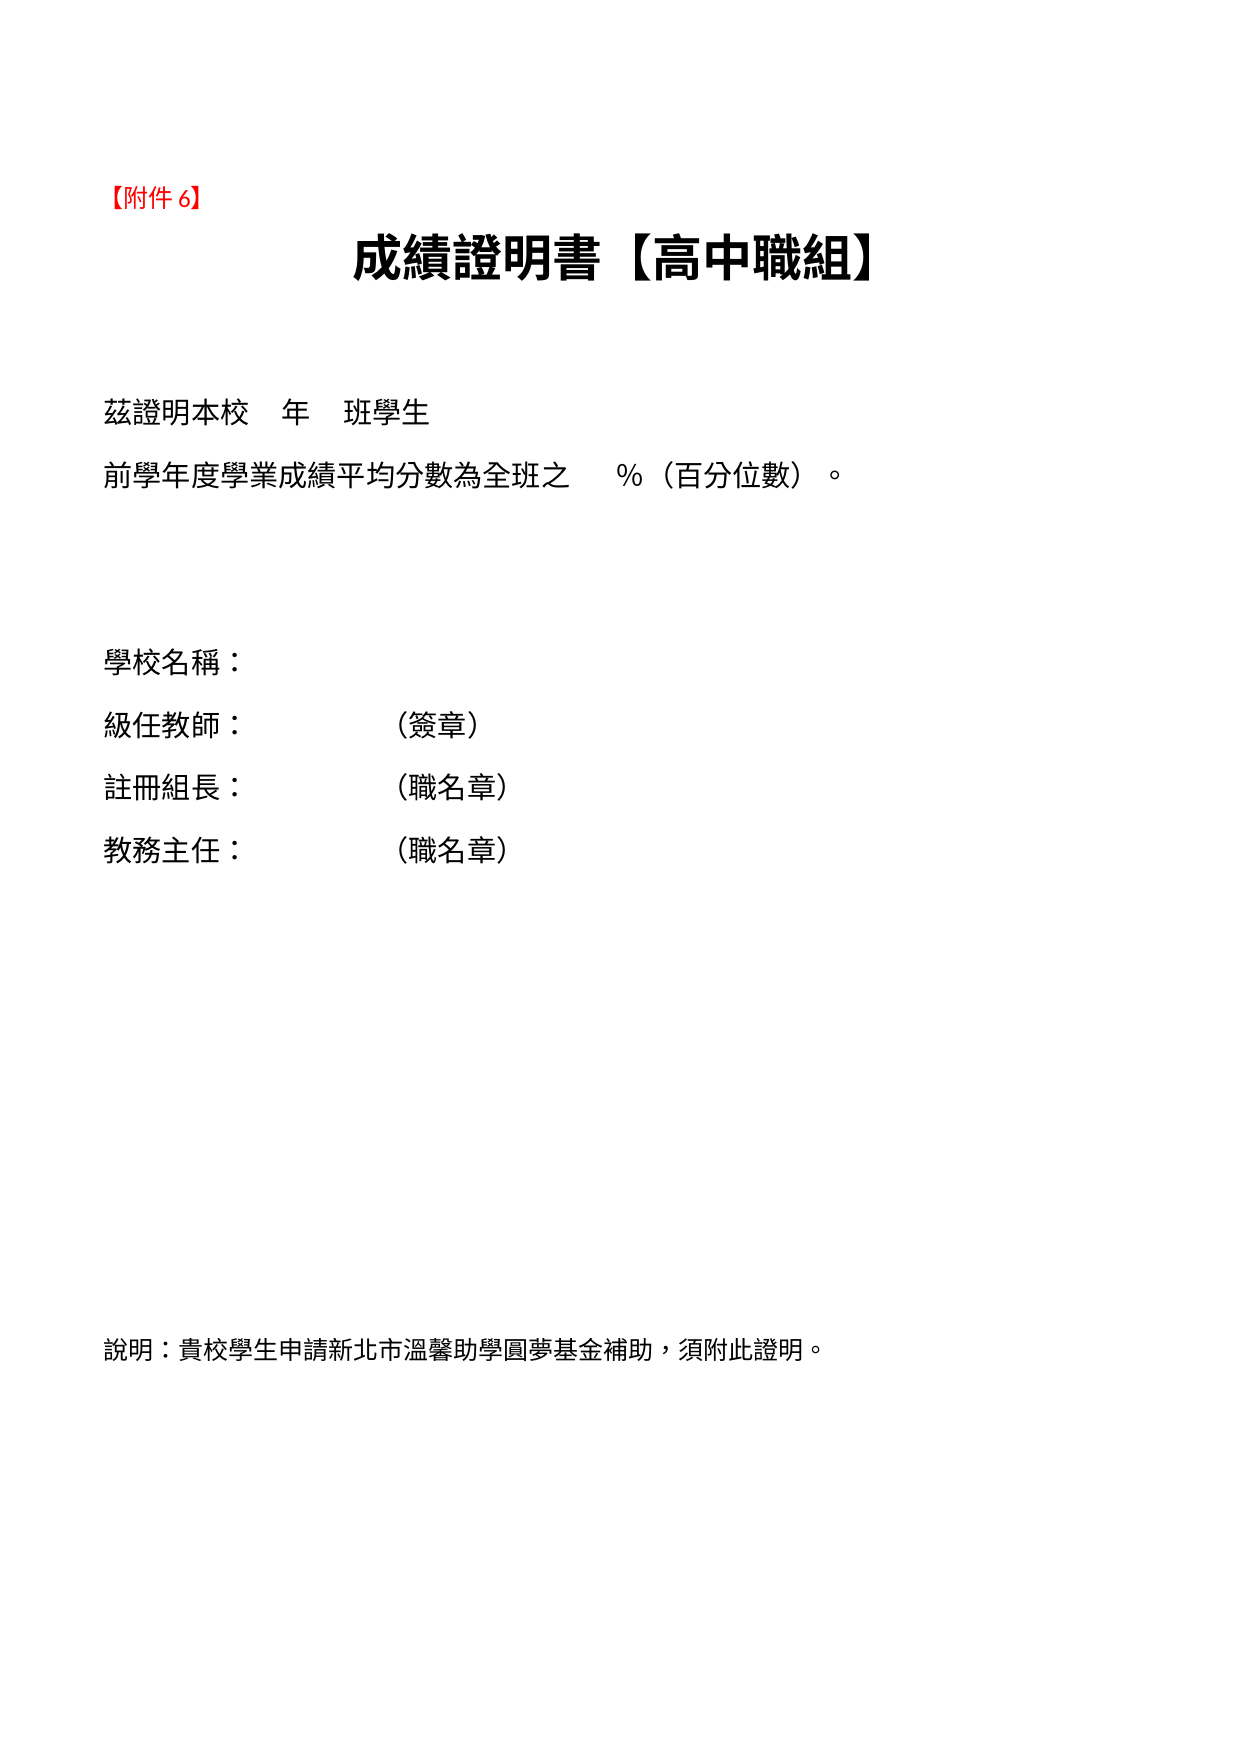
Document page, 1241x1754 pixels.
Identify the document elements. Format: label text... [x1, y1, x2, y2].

text 級任教師： （簽章） [103, 692, 1152, 755]
text 學校名稱： [103, 630, 1152, 692]
text 成績證明書【高中職組】 [103, 192, 1152, 317]
text 茲證明本校 年 班學生 前學年度學業成績平均分數為全班之 ％（百分位數）。 [103, 380, 1152, 505]
text 說明：貴校學生申請新北市溫馨助學圓夢基金補助，須附此證明。 [103, 1317, 1152, 1380]
text 教務主任： （職名章） [103, 817, 1152, 880]
text 註冊組長： （職名章） [103, 755, 1152, 817]
